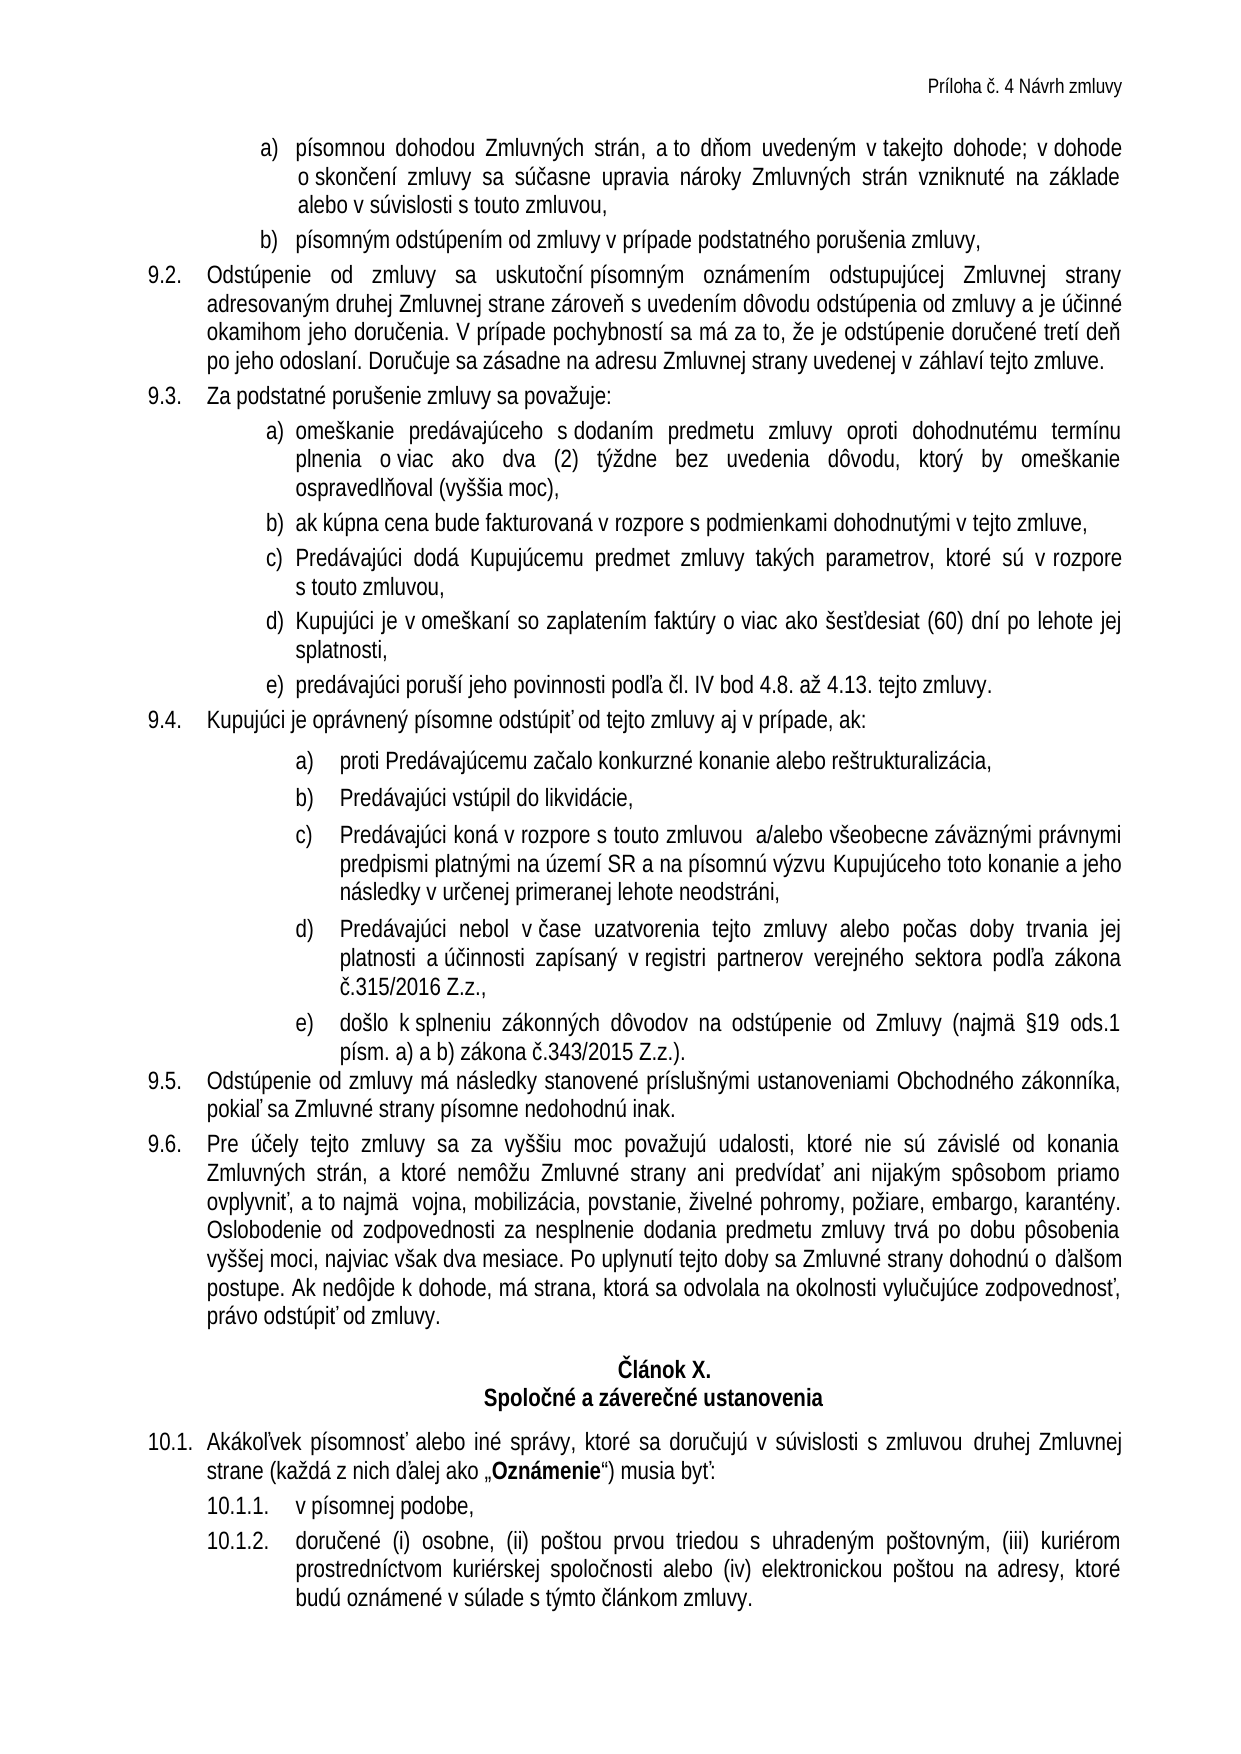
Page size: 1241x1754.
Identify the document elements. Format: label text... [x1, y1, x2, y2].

text Spoločné a záverečné ustanovenia [185, 1383, 1122, 1412]
list proti Predávajúcemu začalo konkurzné konanie alebo reštrukturalizácia, [295, 746, 1122, 774]
list doručené (i) osobne, (ii) poštou prvou triedou s uhradeným poštovným, (iii) kuriérom prostredníctvom kuriérskej spoločnosti alebo (iv) elektronickou poštou na adresy, ktoré budú oznámené v súlade s týmto článkom zmluvy. [207, 1526, 1122, 1612]
list Článok X. [207, 1355, 1122, 1383]
list Predávajúci dodá Kupujúcemu predmet zmluvy takých parametrov, ktoré sú v rozpore s touto zmluvou, [266, 543, 1122, 600]
list v písomnej podobe, [207, 1491, 1122, 1519]
list ak kúpna cena bude fakturovaná v rozpore s podmienkami dohodnutými v tejto zmluve, [266, 508, 1122, 537]
list Kupujúci je oprávnený písomne odstúpiť od tejto zmluvy aj v prípade, ak: [148, 705, 1122, 733]
list Za podstatné porušenie zmluvy sa považuje: [148, 381, 1122, 409]
list Predávajúci nebol v čase uzatvorenia tejto zmluvy alebo počas doby trvania jej platnosti a účinnosti zapísaný v registri partnerov verejného sektora podľa zákona č.315/2016 Z.z., [295, 914, 1122, 1000]
list písomnou dohodou Zmluvných strán, a to dňom uvedeným v takejto dohode; v dohode o skončení zmluvy sa súčasne upravia nároky Zmluvných strán vzniknuté na základe alebo v súvislosti s touto zmluvou, [260, 133, 1122, 219]
list Predávajúci koná v rozpore s touto zmluvou a/alebo všeobecne záväznými právnymi predpismi platnými na území SR a na písomnú výzvu Kupujúceho toto konanie a jeho následky v určenej primeranej lehote neodstráni, [295, 820, 1122, 906]
list predávajúci poruší jeho povinnosti podľa čl. IV bod 4.8. až 4.13. tejto zmluvy. [266, 670, 1122, 698]
list Odstúpenie od zmluvy má následky stanovené príslušnými ustanoveniami Obchodného zákonníka, pokiaľ sa Zmluvné strany písomne nedohodnú inak. [148, 1066, 1122, 1123]
list Akákoľvek písomnosť alebo iné správy, ktoré sa doručujú v súvislosti s zmluvou druhej Zmluvnej strane (každá z nich ďalej ako „Oznámenie“) musia byť: [148, 1427, 1122, 1485]
list došlo k splneniu zákonných dôvodov na odstúpenie od Zmluvy (najmä §19 ods.1 písm. a) a b) zákona č.343/2015 Z.z.). [295, 1008, 1122, 1066]
list Kupujúci je v omeškaní so zaplatením faktúry o viac ako šesťdesiat (60) dní po lehote jej splatnosti, [266, 606, 1122, 664]
list omeškanie predávajúceho s dodaním predmetu zmluvy oproti dohodnutému termínu plnenia o viac ako dva (2) týždne bez uvedenia dôvodu, ktorý by omeškanie ospravedlňoval (vyššia moc), [266, 416, 1122, 502]
list písomným odstúpením od zmluvy v prípade podstatného porušenia zmluvy, [260, 225, 1122, 254]
list Odstúpenie od zmluvy sa uskutoční písomným oznámením odstupujúcej Zmluvnej strany adresovaným druhej Zmluvnej strane zároveň s uvedením dôvodu odstúpenia od zmluvy a je účinné okamihom jeho doručenia. V prípade pochybností sa má za to, že je odstúpenie doručené tretí deň po jeho odoslaní. Doručuje sa zásadne na adresu Zmluvnej strany uvedenej v záhlaví tejto zmluve. [148, 260, 1122, 374]
list Pre účely tejto zmluvy sa za vyššiu moc považujú udalosti, ktoré nie sú závislé od konania Zmluvných strán, a ktoré nemôžu Zmluvné strany ani predvídať ani nijakým spôsobom priamo ovplyvniť, a to najmä vojna, mobilizácia, povstanie, živelné pohromy, požiare, embargo, karantény. Oslobodenie od zodpovednosti za nesplnenie dodania predmetu zmluvy trvá po dobu pôsobenia vyššej moci, najviac však dva mesiace. Po uplynutí tejto doby sa Zmluvné strany dohodnú o ďalšom postupe. Ak nedôjde k dohode, má strana, ktorá sa odvolala na okolnosti vylučujúce zodpovednosť, právo odstúpiť od zmluvy. [148, 1129, 1122, 1330]
list Predávajúci vstúpil do likvidácie, [295, 783, 1122, 812]
